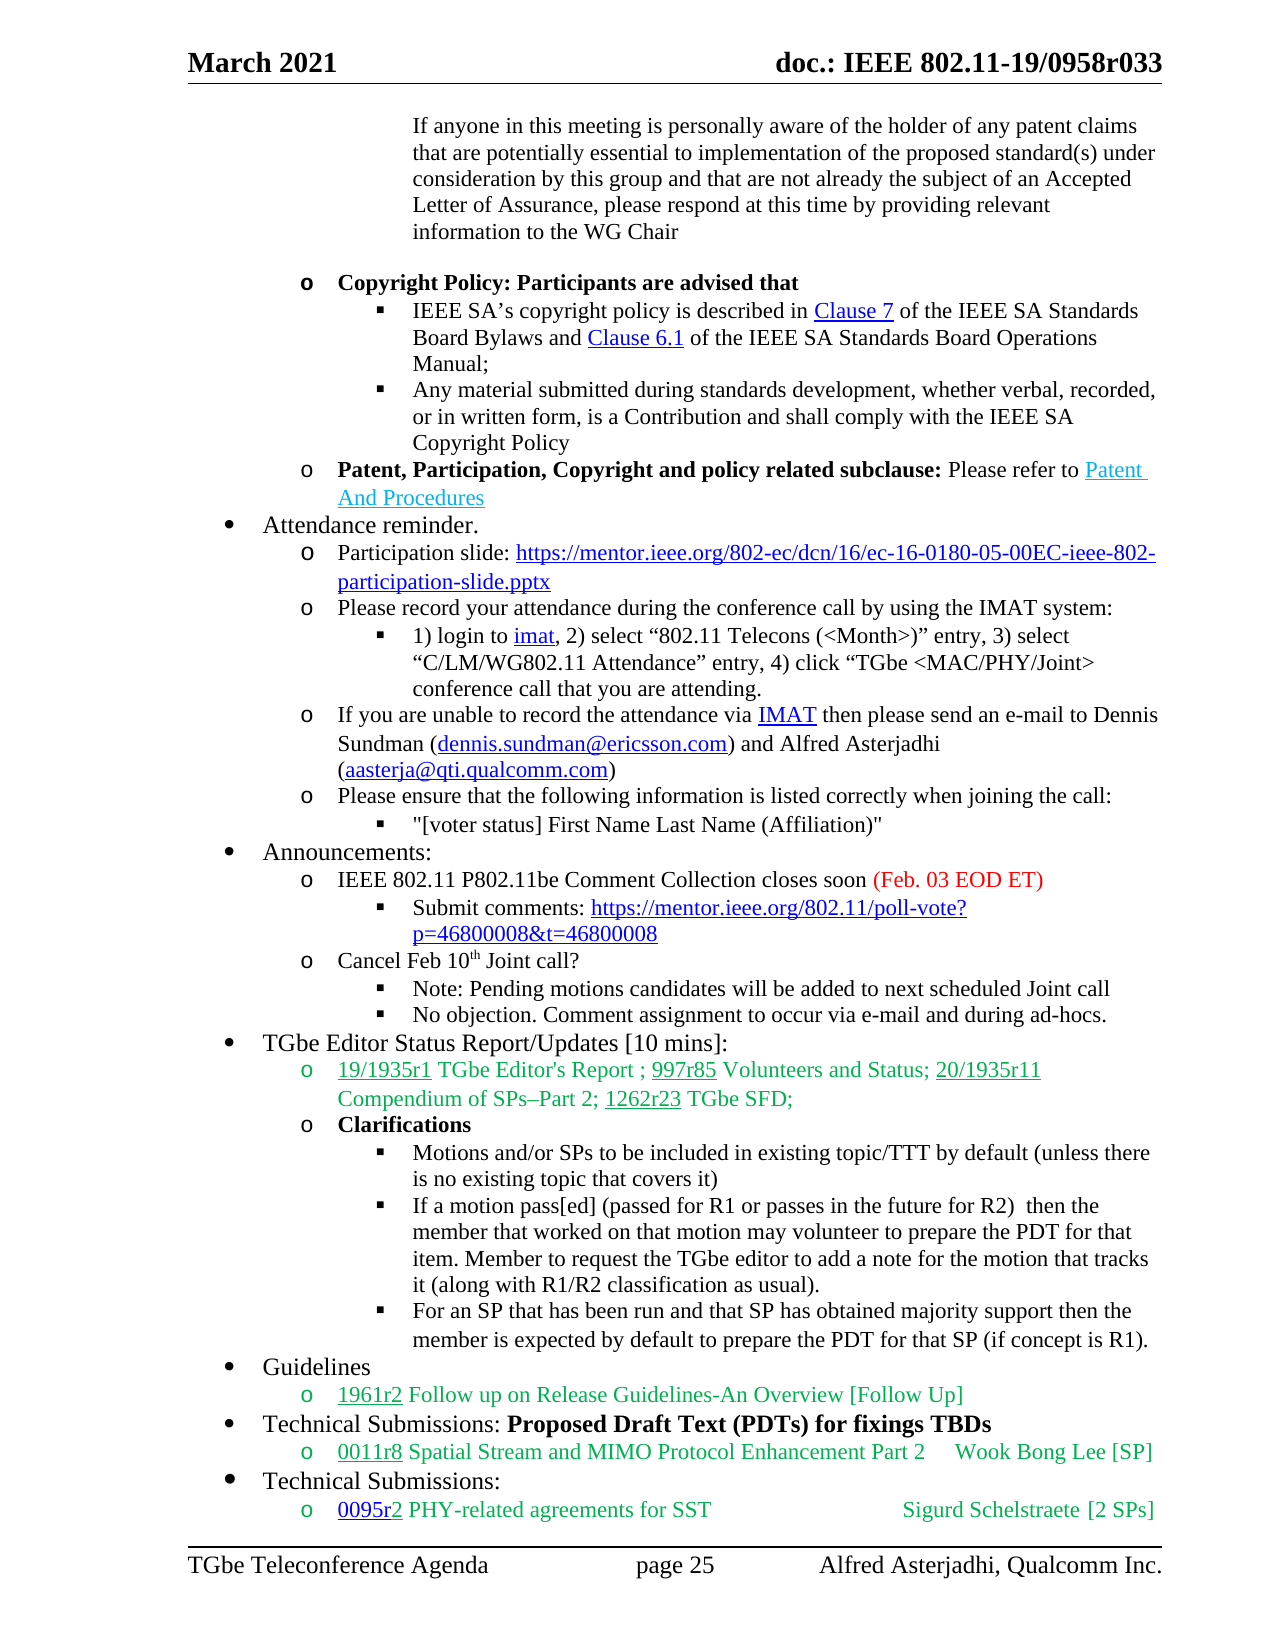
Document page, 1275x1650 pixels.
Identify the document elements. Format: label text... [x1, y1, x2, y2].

list Any material submitted during standards development, whether verbal, recorded, or in written form, is a Contribution and shall comply with the IEEE SA Copyright Policy [375, 377, 1162, 456]
list IEEE 802.11 P802.11be Comment Collection closes soon (Feb. 03 EOD ET) [300, 866, 1162, 894]
list Guidelines [225, 1352, 1162, 1381]
list Cancel Feb 10th Joint call? [300, 947, 1162, 975]
list 19/1935r1 TGbe Editor's Report ; 997r85 Volunteers and Status; 20/1935r11 Compendium of SPs–Part 2; 1262r23 TGbe SFD; [300, 1056, 1162, 1111]
list "[voter status] First Name Last Name (Affiliation)" [375, 811, 1162, 837]
list Note: Pending motions candidates will be added to next scheduled Joint call [375, 975, 1162, 1001]
list TGbe Editor Status Report/Updates [10 mins]: [225, 1028, 1162, 1056]
list Technical Submissions: [225, 1466, 1162, 1496]
list If you are unable to record the attendance via IMAT then please send an e-mail to Dennis Sundman (dennis.sundman@ericsson.com) and Alfred Asterjadhi (aasterja@qti.qualcomm.com) [300, 701, 1162, 782]
list IEEE SA’s copyright policy is described in Clause 7 of the IEEE SA Standards Board Bylaws and Clause 6.1 of the IEEE SA Standards Board Operations Manual; [375, 297, 1162, 377]
list If anyone in this meeting is personally aware of the holder of any patent claims that are potentially essential to implementation of the proposed standard(s) under consideration by this group and that are not already the subject of an Accepted Letter of Assurance, please respond at this time by providing relevant information to the WG Chair [412, 112, 1162, 244]
list Please ensure that the following information is listed correctly when joining the call: [300, 782, 1162, 811]
list Clarifications [300, 1111, 1162, 1139]
list Technical Submissions: Proposed Draft Text (PDTs) for fixings TBDs [225, 1409, 1162, 1438]
list If a motion pass[ed] (passed for R1 or passes in the future for R2) then the member that worked on that motion may volunteer to prepare the PDT for that item. Member to request the TGbe editor to add a note for the motion that tracks it (along with R1/R2 classification as usual). [375, 1192, 1162, 1297]
list Submit comments: https://mentor.ieee.org/802.11/poll-vote?p=46800008&t=46800008 [375, 894, 1162, 947]
list 1961r2 Follow up on Release Guidelines-An Overview [Follow Up] [300, 1381, 1162, 1409]
list Motions and/or SPs to be included in existing topic/TTT by default (unless there is no existing topic that covers it) [375, 1139, 1162, 1192]
list 0095r2 PHY-related agreements for SST Sigurd Schelstraete [2 SPs] [300, 1496, 1162, 1524]
list Attendance reminder. [225, 510, 1162, 539]
list Please record your attendance during the conference call by using the IMAT system: [300, 594, 1162, 622]
list Copyright Policy: Participants are advised that [300, 269, 1162, 297]
list Participation slide: https://mentor.ieee.org/802-ec/dcn/16/ec-16-0180-05-00EC-ieee-802-participation-slide.pptx [300, 539, 1162, 594]
list 1) login to imat, 2) select “802.11 Telecons (<Month>)” entry, 3) select “C/LM/WG802.11 Attendance” entry, 4) click “TGbe <MAC/PHY/Joint> conference call that you are attending. [375, 622, 1162, 701]
list No objection. Comment assignment to occur via e-mail and during ad-hocs. [375, 1001, 1162, 1028]
list 0011r8 Spatial Stream and MIMO Protocol Enhancement Part 2 Wook Bong Lee [SP] [300, 1438, 1162, 1466]
list Patent, Participation, Copyright and policy related subclause: Please refer to Patent And Procedures [300, 456, 1162, 510]
list Announcements: [225, 837, 1162, 866]
list For an SP that has been run and that SP has obtained majority support then the member is expected by default to prepare the PDT for that SP (if concept is R1). [375, 1297, 1162, 1352]
